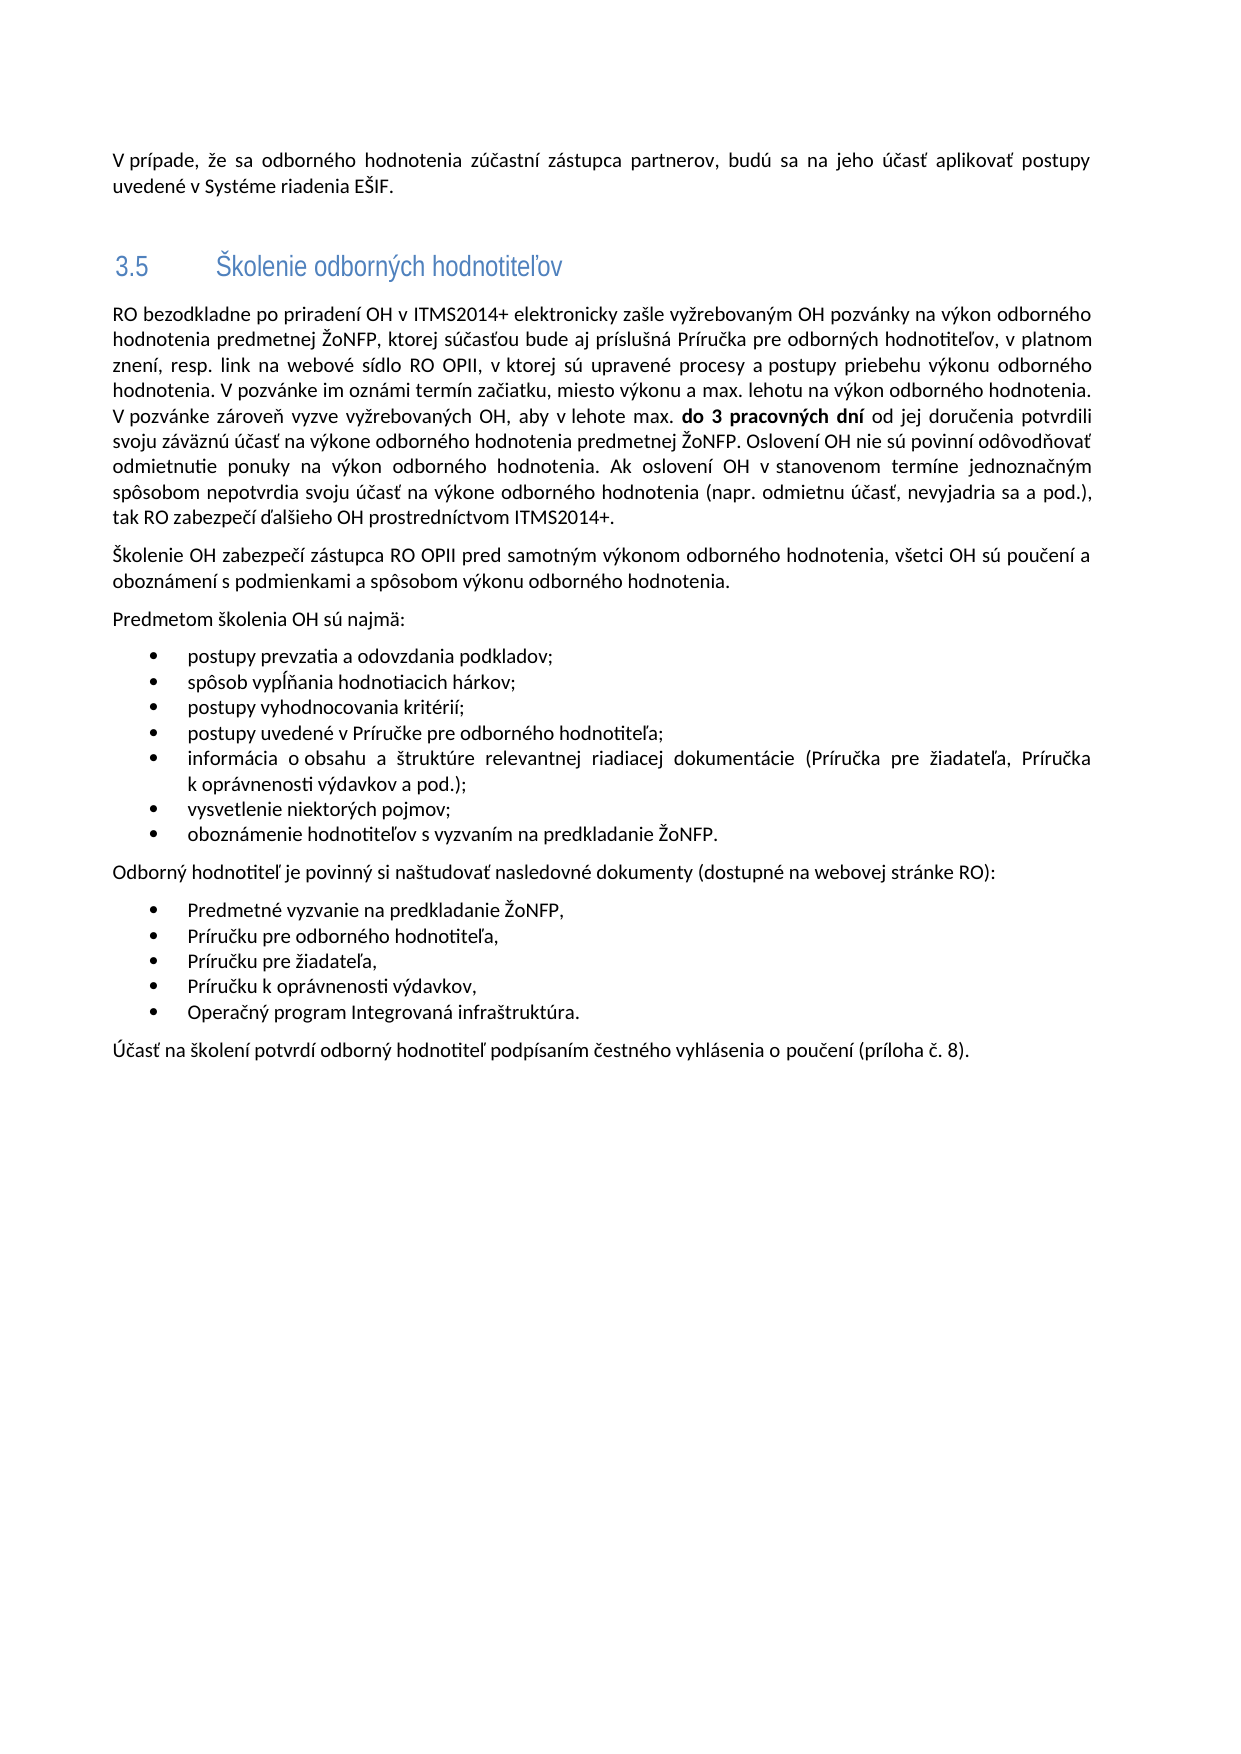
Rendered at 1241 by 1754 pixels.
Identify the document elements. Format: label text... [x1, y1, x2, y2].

list Príručku pre odborného hodnotiteľa, [150, 923, 1092, 948]
list postupy vyhodnocovania kritérií; [150, 694, 1092, 720]
list informácia o obsahu a štruktúre relevantnej riadiacej dokumentácie (Príručka pre žiadateľa, Príručka k oprávnenosti výdavkov a pod.); [150, 745, 1092, 796]
list postupy uvedené v Príručke pre odborného hodnotiteľa; [150, 720, 1092, 745]
list Operačný program Integrovaná infraštruktúra. [150, 999, 1092, 1024]
list postupy prevzatia a odovzdania podkladov; [150, 644, 1092, 669]
list Príručku pre žiadateľa, [150, 948, 1092, 974]
subtitle Školenie odborných hodnotiteľov [115, 249, 1092, 282]
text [112, 148, 1092, 198]
list Príručku k oprávnenosti výdavkov, [150, 974, 1092, 999]
list vysvetlenie niektorých pojmov; [150, 796, 1092, 822]
text Školenie OH zabezpečí zástupca RO OPII pred samotným výkonom odborného hodnotenia, všetci OH sú poučení a oboznámení s podmienkami a spôsobom výkonu odborného hodnotenia. [112, 542, 1092, 593]
text RO bezodkladne po priradení OH v ITMS2014+ elektronicky zašle vyžrebovaným OH pozvánky na výkon odborného hodnotenia predmetnej ŽoNFP, ktorej súčasťou bude aj príslušná Príručka pre odborných hodnotiteľov, v platnom znení, resp. link na webové sídlo RO OPII, v ktorej sú upravené procesy a postupy priebehu výkonu odborného hodnotenia. V pozvánke im oznámi termín začiatku, miesto výkonu a max. lehotu na výkon odborného hodnotenia. V pozvánke zároveň vyzve vyžrebovaných OH, aby v lehote max. do 3 pracovných dní od jej doručenia potvrdili svoju záväznú účasť na výkone odborného hodnotenia predmetnej ŽoNFP. Oslovení OH nie sú povinní odôvodňovať odmietnutie ponuky na výkon odborného hodnotenia. Ak oslovení OH v stanovenom termíne jednoznačným spôsobom nepotvrdia svoju účasť na výkone odborného hodnotenia (napr. odmietnu účasť, nevyjadria sa a pod.), tak RO zabezpečí ďalšieho OH prostredníctvom ITMS2014+. [112, 301, 1092, 530]
text Predmetom školenia OH sú najmä: [112, 606, 1092, 631]
text Účasť na školení potvrdí odborný hodnotiteľ podpísaním čestného vyhlásenia o poučení (príloha č. 8). [112, 1037, 1092, 1062]
text Odborný hodnotiteľ je povinný si naštudovať nasledovné dokumenty (dostupné na webovej stránke RO): [112, 859, 1092, 885]
list Predmetné vyzvanie na predkladanie ŽoNFP, [150, 897, 1092, 923]
list spôsob vypĺňania hodnotiacich hárkov; [150, 669, 1092, 694]
list oboznámenie hodnotiteľov s vyzvaním na predkladanie ŽoNFP. [150, 822, 1092, 847]
